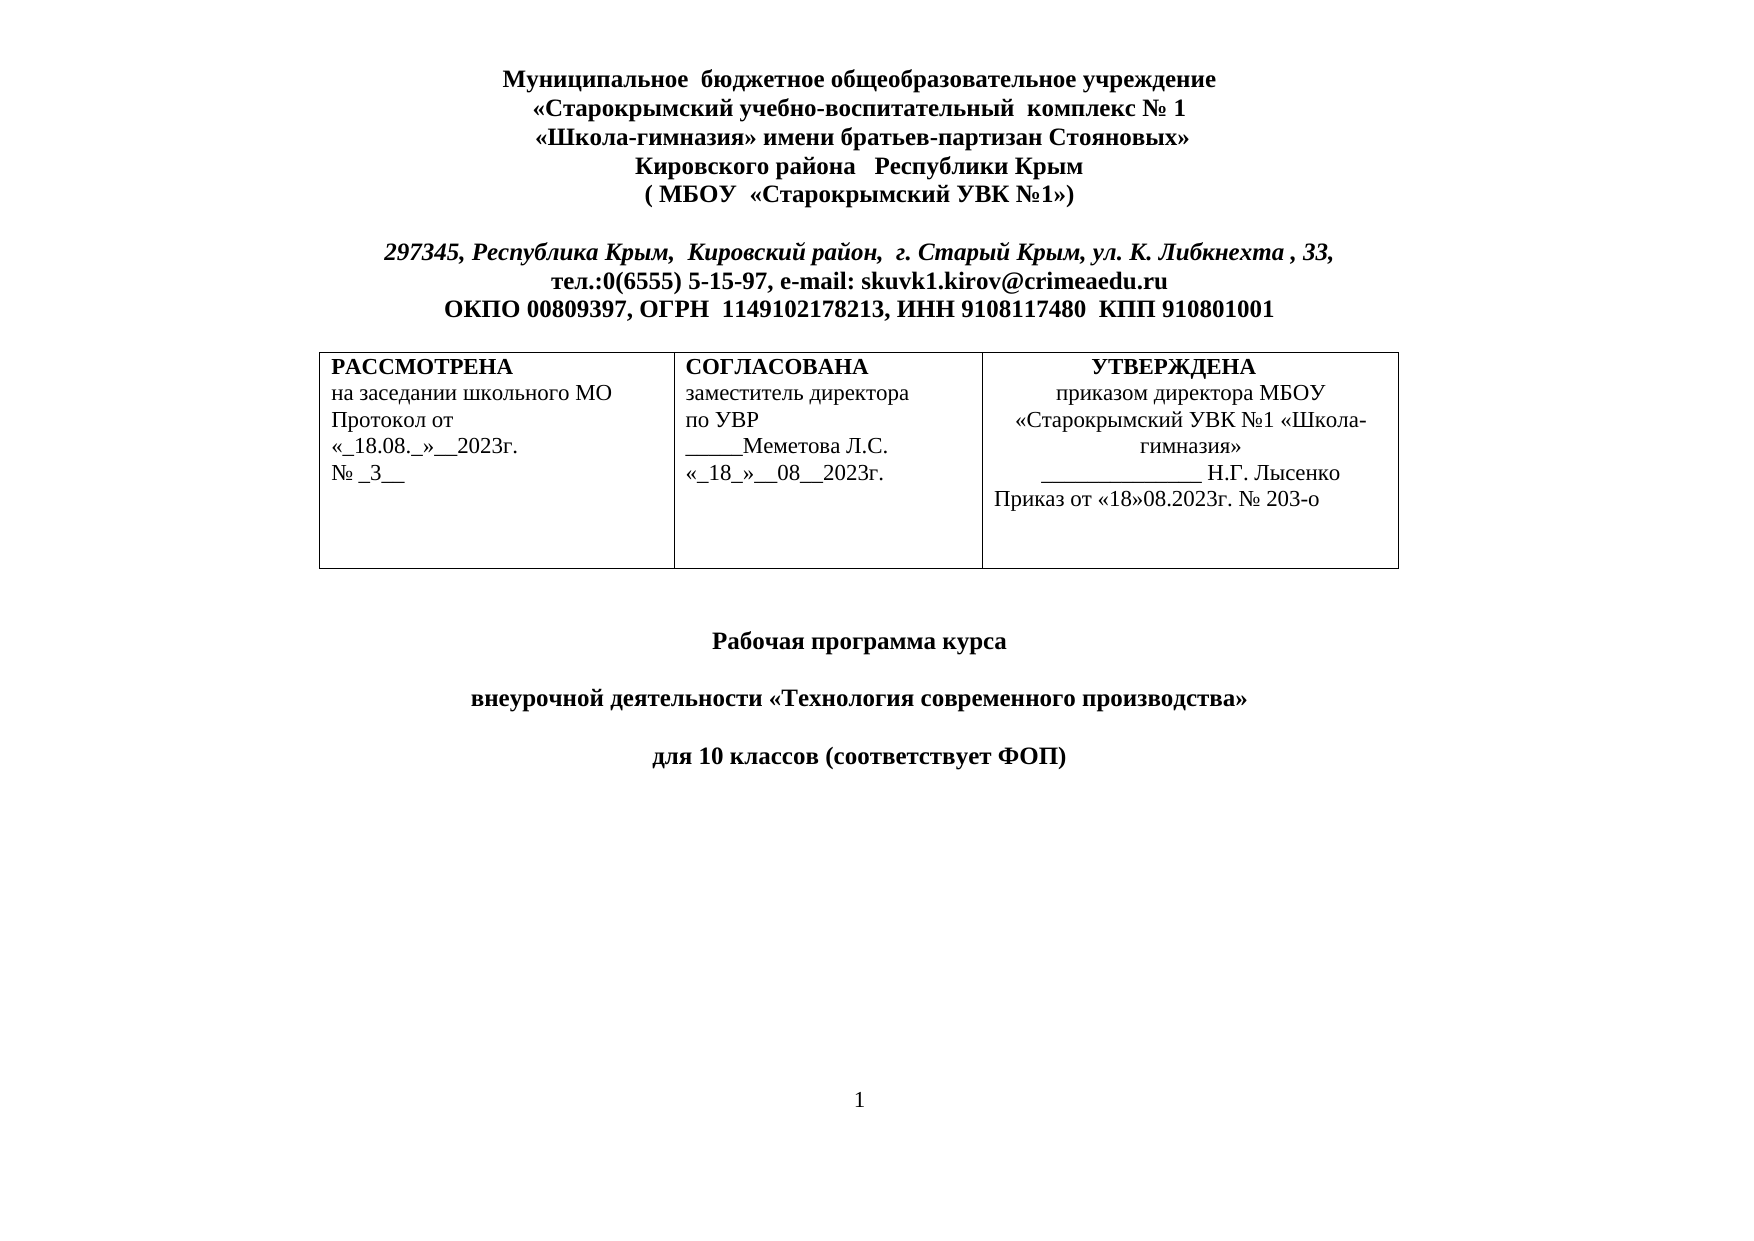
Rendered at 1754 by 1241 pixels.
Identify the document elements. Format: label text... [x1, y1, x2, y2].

list ( МБОУ «Старокрымский УВК №1») [29, 179, 1689, 208]
table_header СОГЛАСОВАНА заместитель директора по УВР _____Меметова Л.С. «_18_»__08__2023г. [675, 353, 982, 567]
table_header УТВЕРЖДЕНА приказом директора МБОУ «Старокрымский УВК №1 «Школа-гимназия» ______________ Н.Г. Лысенко Приказ от «18»08.2023г. № 203-о [983, 353, 1398, 567]
text Рабочая программа курса [29, 626, 1689, 655]
list тел.:0(6555) 5-15-97, е-mail: skuvk1.kirov@crimeaedu.ru [29, 266, 1689, 294]
list «Школа-гимназия» имени братьев-партизан Стояновых» [29, 122, 1689, 151]
list Кировского района Республики Крым [29, 151, 1689, 179]
list «Старокрымский учебно-воспитательный комплекс № 1 [29, 93, 1689, 122]
text для 10 классов (соответствует ФОП) [29, 741, 1689, 770]
text ОКПО 00809397, ОГРН 1149102178213, ИНН 9108117480 КПП 910801001 [29, 294, 1689, 323]
table_header РАССМОТРЕНА на заседании школьного МО Протокол от «_18.08._»__2023г. № _3__ [320, 353, 674, 567]
list 297345, Республика Крым, Кировский район, г. Старый Крым, ул. К. Либкнехта , 33, [29, 237, 1689, 266]
text внеурочной деятельности «Технология современного производства» [29, 683, 1689, 712]
list Муниципальное бюджетное общеобразовательное учреждение [29, 64, 1689, 93]
